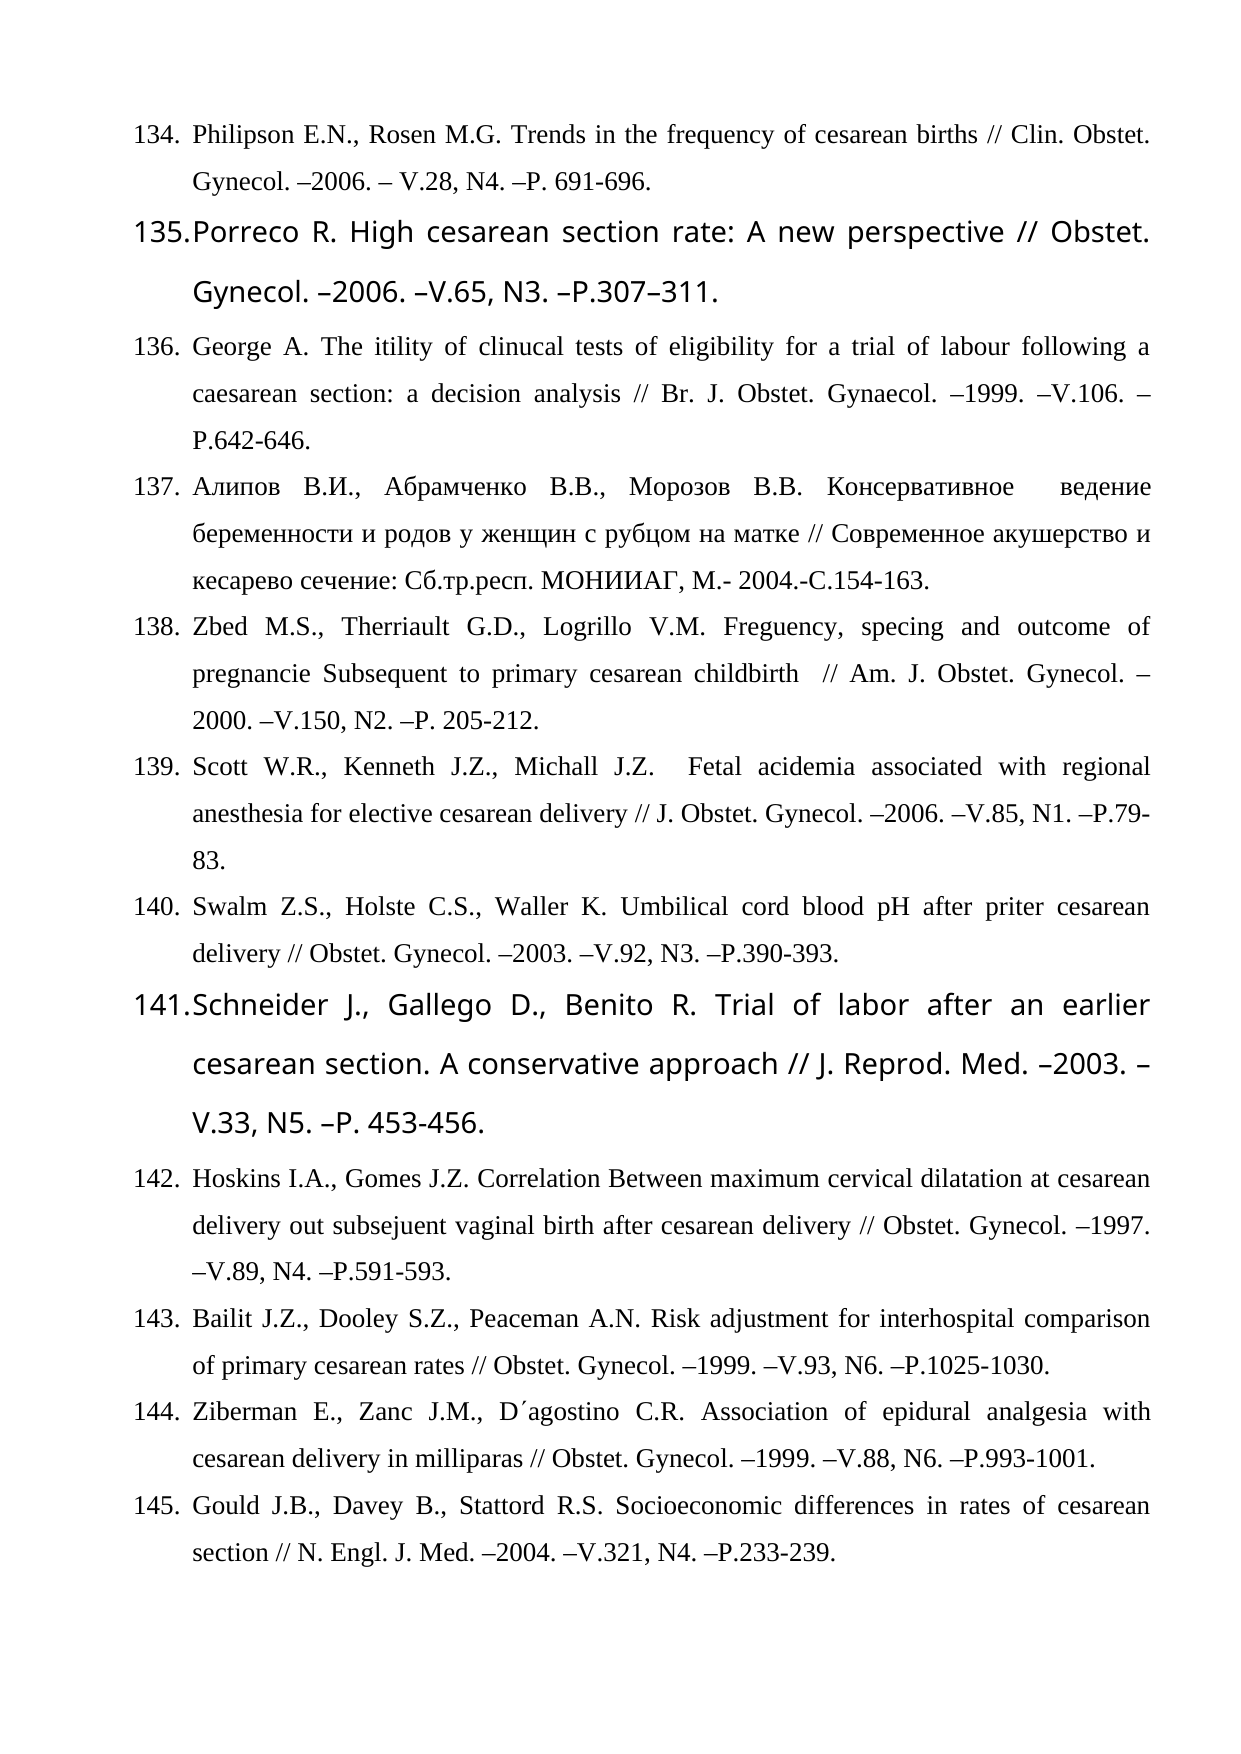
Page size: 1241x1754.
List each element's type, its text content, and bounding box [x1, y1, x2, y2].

list Swalm Z.S., Holste C.S., Waller K. Umbilical cord blood pH after priter cesarean delivery // Obstet. Gynecol. –2003. –V.92, N3. –P.390-393. [133, 890, 1152, 968]
list Scott W.R., Kenneth J.Z., Michall J.Z. Fetal acidemia associated with regional anesthesia for elective cesarean delivery // J. Obstet. Gynecol. –2006. –V.85, N1. –P.79-83. [133, 750, 1152, 875]
list Porreco R. High cesarean section rate: A new perspective // Obstet. Gynecol. –2006. –V.65, N3. –P.307–311. [133, 211, 1152, 311]
list Hoskins I.A., Gomes J.Z. Correlation Between maximum cervical dilatation at cesarean delivery out subsejuent vaginal birth after cesarean delivery // Obstet. Gynecol. –1997. –V.89, N4. –P.591-593. [133, 1162, 1152, 1287]
list Bailit J.Z., Dooley S.Z., Peaceman A.N. Risk adjustment for interhospital comparison of primary cesarean rates // Obstet. Gynecol. –1999. –V.93, N6. –P.1025-1030. [133, 1302, 1152, 1380]
list Zbed M.S., Therriault G.D., Logrillo V.M. Freguency, specing and outcome of pregnancie Subsequent to primary cesarean childbirth // Am. J. Obstet. Gynecol. –2000. –V.150, N2. –P. 205-212. [133, 610, 1152, 735]
list Schneider J., Gallego D., Benito R. Trial of labor after an earlier cesarean section. A conservative approach // J. Reprod. Med. –2003. –V.33, N5. –P. 453-456. [133, 984, 1152, 1142]
list Алипов В.И., Абрамченко В.В., Морозов В.В. Консервативное ведение беременности и родов у женщин с рубцом на матке // Современное акушерство и кесарево сечение: Сб.тр.респ. МОНИИАГ, М.- 2004.-С.154-163. [133, 470, 1152, 595]
list Philipson E.N., Rosen M.G. Trends in the frequency of cesarean births // Clin. Obstet. Gynecol. –2006. – V.28, N4. –P. 691-696. [133, 118, 1152, 196]
list Ziberman E., Zanc J.M., Dagostino C.R. Association of epidural analgesia with cesarean delivery in milliparas // Obstet. Gynecol. –1999. –V.88, N6. –P.993-1001. [133, 1396, 1152, 1473]
list Gould J.B., Davey B., Stattord R.S. Socioeconomic differences in rates of cesarean section // N. Engl. J. Med. –2004. –V.321, N4. –P.233-239. [133, 1489, 1152, 1567]
list George A. The itility of clinucal tests of eligibility for a trial of labour following a caesarean section: a decision analysis // Br. J. Obstet. Gynaecol. –1999. –V.106. –P.642-646. [133, 330, 1152, 455]
